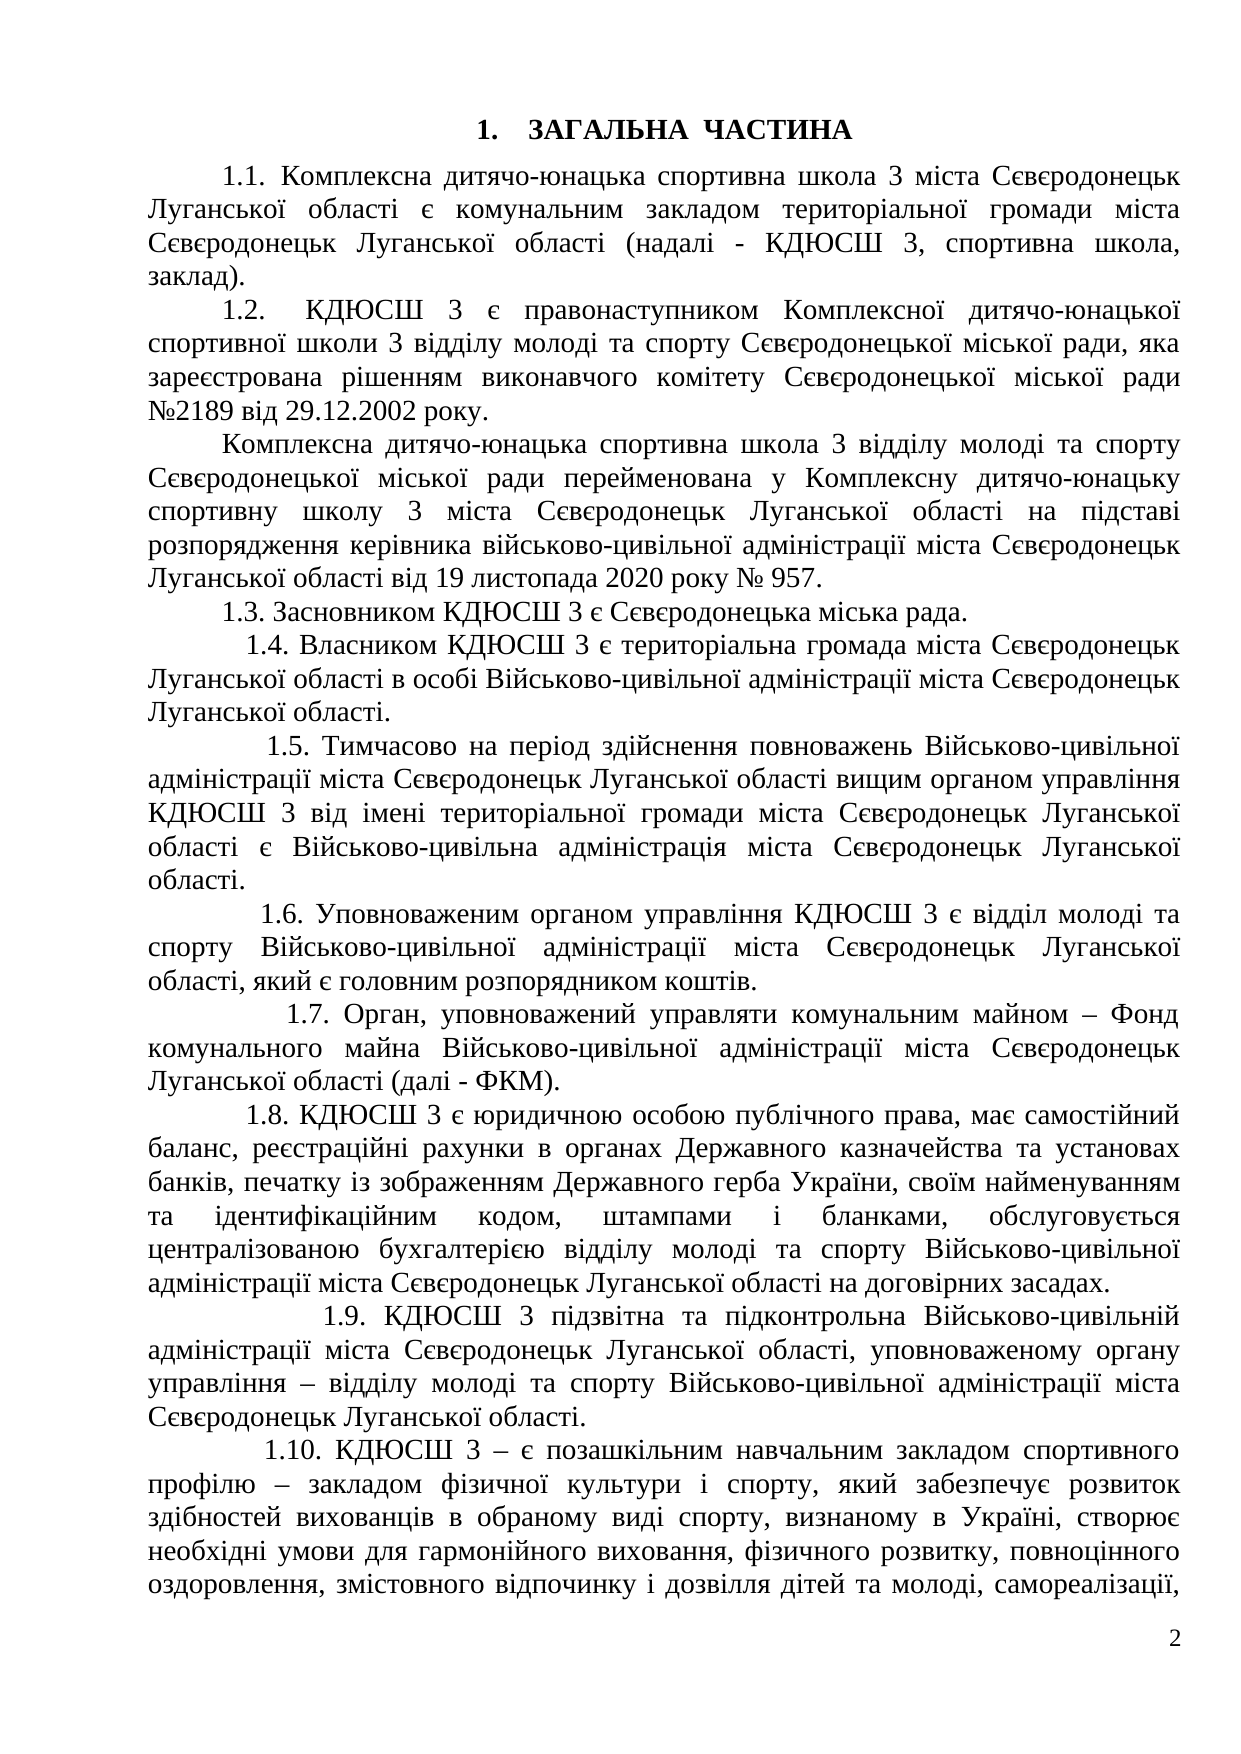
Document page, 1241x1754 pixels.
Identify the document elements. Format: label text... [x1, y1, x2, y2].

list 1.9. КДЮСШ 3 підзвітна та підконтрольна Військово-цивільній адміністрації міста Сєвєродонецьк Луганської області, уповноваженому органу управління – відділу молоді та спорту Військово-цивільної адміністрації міста Сєвєродонецьк Луганської області. [148, 1298, 1181, 1432]
list Комплексна дитячо-юнацька спортивна школа 3 міста Сєвєродонецьк Луганської області є комунальним закладом територіальної громади міста Сєвєродонецьк Луганської області (надалі - КДЮСШ 3, спортивна школа, заклад). [148, 158, 1181, 292]
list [148, 1432, 1181, 1600]
list 1.7. Орган, уповноважений управляти комунальним майном – Фонд комунального майна Військово-цивільної адміністрації міста Сєвєродонецьк Луганської області (далі - ФКМ). [148, 996, 1181, 1097]
list 1.6. Уповноваженим органом управління КДЮСШ 3 є відділ молоді та спорту Військово-цивільної адміністрації міста Сєвєродонецьк Луганської області, який є головним розпорядником коштів. [148, 896, 1181, 996]
list 1.3. Засновником КДЮСШ 3 є Сєвєродонецька міська рада. [221, 594, 1181, 627]
list Комплексна дитячо-юнацька спортивна школа 3 відділу молоді та спорту Сєвєродонецької міської ради перейменована у Комплексну дитячо-юнацьку спортивну школу 3 міста Сєвєродонецьк Луганської області на підставі розпорядження керівника військово-цивільної адміністрації міста Сєвєродонецьк Луганської області від 19 листопада 2020 року № 957. [148, 426, 1181, 594]
list 1.8. КДЮСШ 3 є юридичною особою публічного права, має самостійний баланс, реєстраційні рахунки в органах Державного казначейства та установах банків, печатку із зображенням Державного герба України, своїм найменуванням та ідентифікаційним кодом, штампами і бланками, обслуговується централізованою бухгалтерією відділу молоді та спорту Військово-цивільної адміністрації міста Сєвєродонецьк Луганської області на договірних засадах. [148, 1097, 1181, 1298]
text 1.5. Тимчасово на період здійснення повноважень Військово-цивільної адміністрації міста Сєвєродонецьк Луганської області вищим органом управління КДЮСШ 3 від імені територіальної громади міста Сєвєродонецьк Луганської області є Військово-цивільна адміністрація міста Сєвєродонецьк Луганської області. [148, 728, 1181, 896]
list КДЮСШ 3 є правонаступником Комплексної дитячо-юнацької спортивної школи 3 відділу молоді та спорту Сєвєродонецької міської ради, яка зареєстрована рішенням виконавчого комітету Сєвєродонецької міської ради №2189 від 29.12.2002 року. [148, 292, 1181, 426]
list ЗАГАЛЬНА ЧАСТИНА [148, 112, 1181, 146]
list 1.4. Власником КДЮСШ 3 є територіальна громада міста Сєвєродонецьк Луганської області в особі Військово-цивільної адміністрації міста Сєвєродонецьк Луганської області. [148, 627, 1181, 728]
